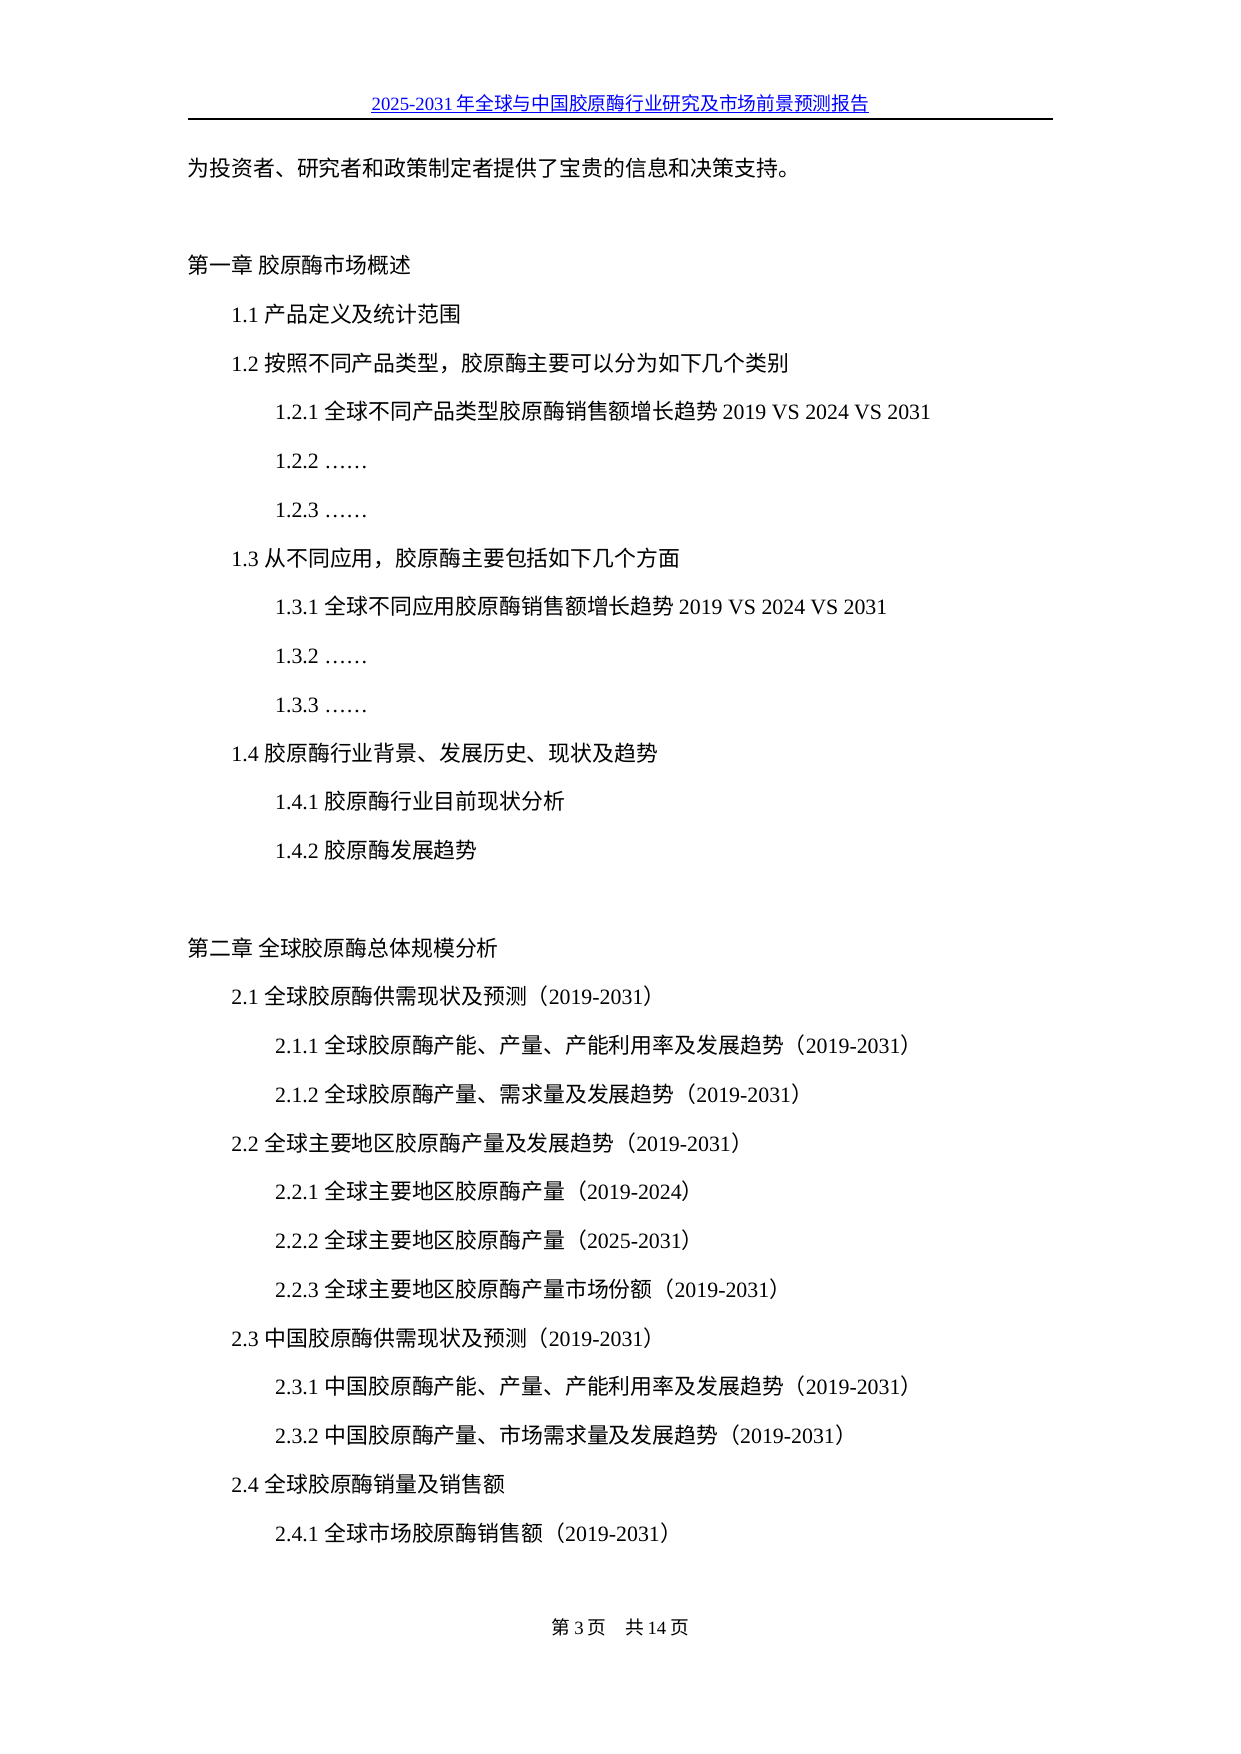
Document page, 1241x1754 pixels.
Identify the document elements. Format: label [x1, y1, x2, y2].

text [187, 150, 1053, 1548]
